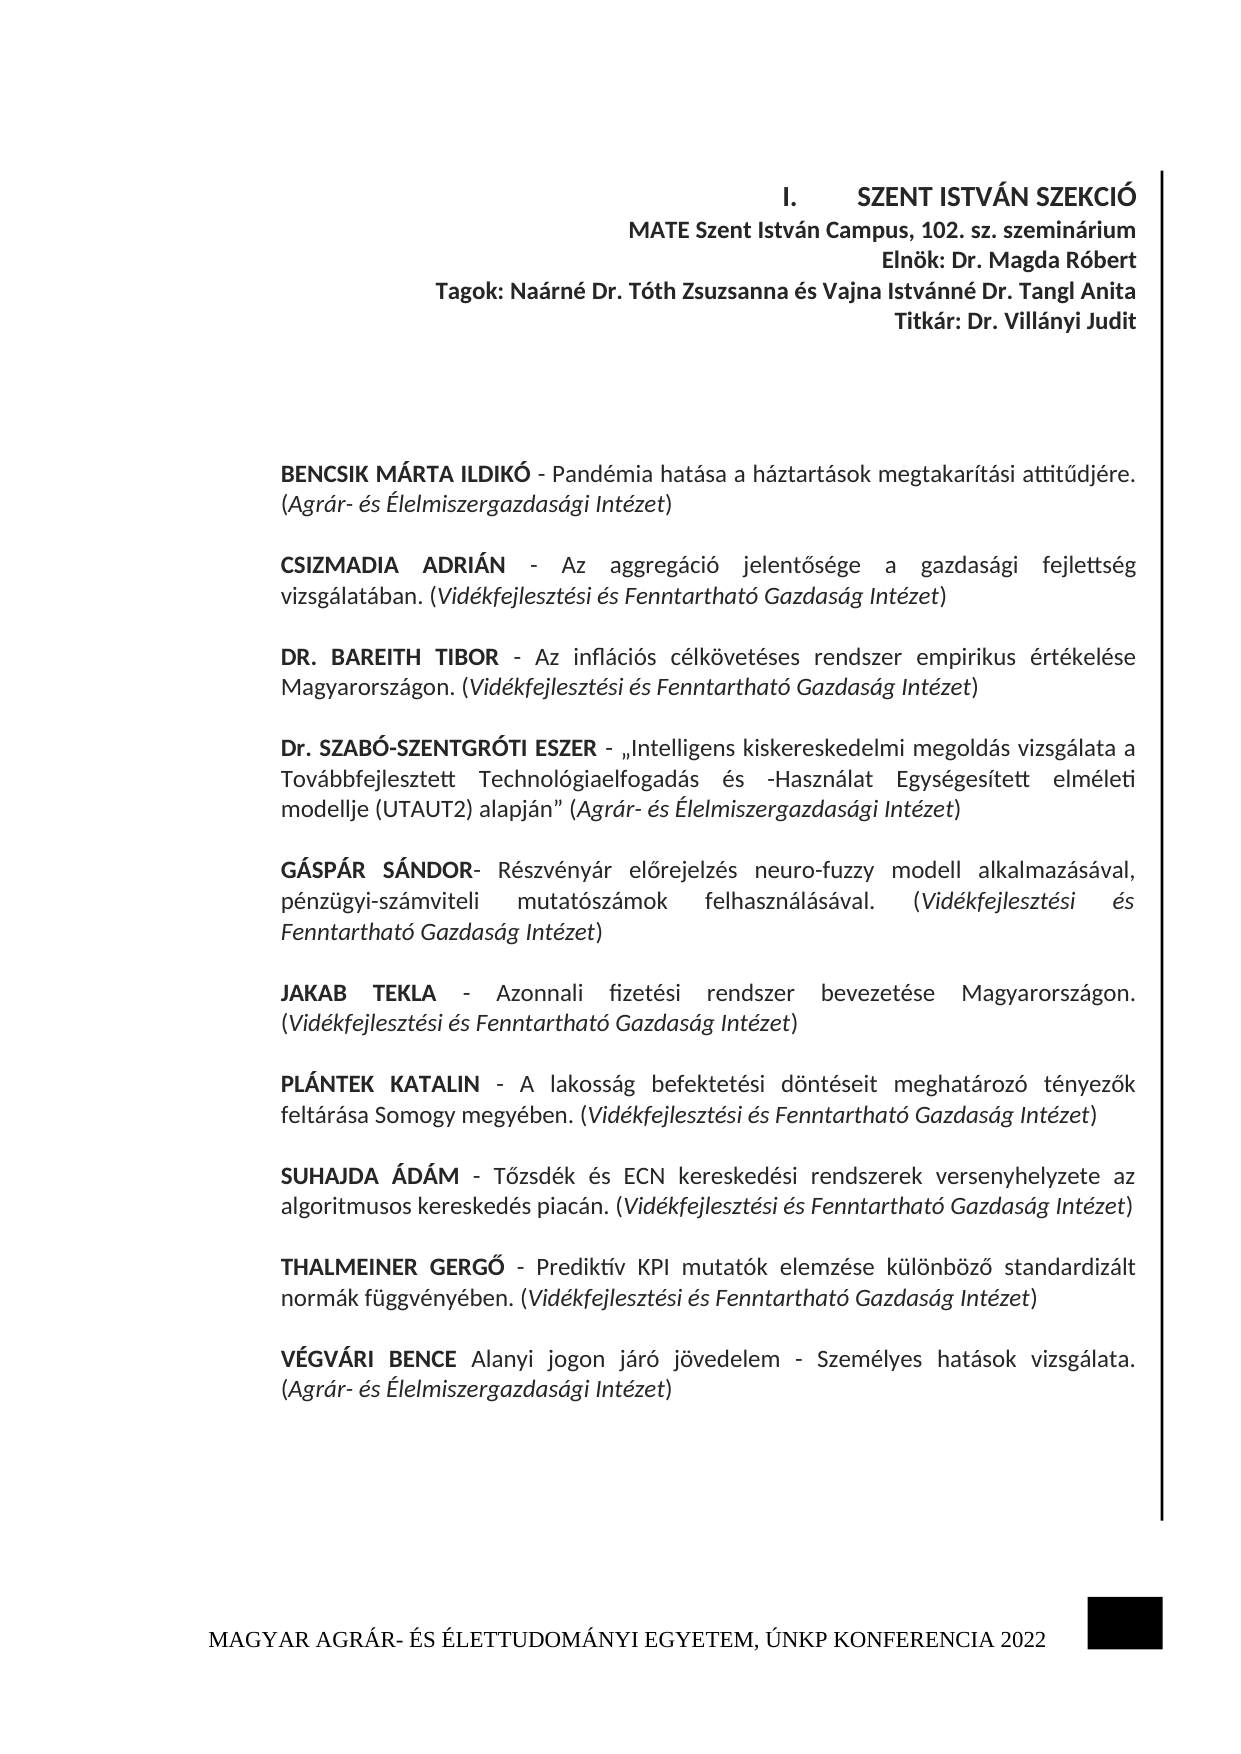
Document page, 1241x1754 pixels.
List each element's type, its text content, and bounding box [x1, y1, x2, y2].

text JAKAB TEKLA - Azonnali fizetési rendszer bevezetése Magyarországon. (Vidékfejlesztési és Fenntartható Gazdaság Intézet) [281, 977, 1137, 1038]
text MATE Szent István Campus, 102. sz. szeminárium [281, 214, 1137, 244]
text Elnök: Dr. Magda Róbert [281, 244, 1137, 275]
text DR. BAREITH TIBOR - Az inflációs célkövetéses rendszer empirikus értékelése Magyarországon. (Vidékfejlesztési és Fenntartható Gazdaság Intézet) [281, 641, 1137, 702]
text GÁSPÁR SÁNDOR- Részvényár előrejelzés neuro-fuzzy modell alkalmazásával, pénzügyi-számviteli mutatószámok felhasználásával. (Vidékfejlesztési és Fenntartható Gazdaság Intézet) [281, 855, 1137, 946]
text PLÁNTEK KATALIN - A lakosság befektetési döntéseit meghatározó tényezők feltárása Somogy megyében. (Vidékfejlesztési és Fenntartható Gazdaság Intézet) [281, 1068, 1137, 1129]
text CSIZMADIA ADRIÁN - Az aggregáció jelentősége a gazdasági fejlettség vizsgálatában. (Vidékfejlesztési és Fenntartható Gazdaság Intézet) [281, 549, 1137, 611]
text SUHAJDA ÁDÁM - Tőzsdék és ECN kereskedési rendszerek versenyhelyzete az algoritmusos kereskedés piacán. (Vidékfejlesztési és Fenntartható Gazdaság Intézet) [281, 1160, 1137, 1221]
text THALMEINER GERGŐ - Prediktív KPI mutatók elemzése különböző standardizált normák függvényében. (Vidékfejlesztési és Fenntartható Gazdaság Intézet) [281, 1251, 1137, 1312]
text Tagok: Naárné Dr. Tóth Zsuzsanna és Vajna Istvánné Dr. Tangl Anita [281, 275, 1137, 305]
list SZENT ISTVÁN SZEKCIÓ [281, 178, 1137, 214]
text BENCSIK MÁRTA ILDIKÓ - Pandémia hatása a háztartások megtakarítási attitűdjére. (Agrár- és Élelmiszergazdasági Intézet) [281, 458, 1137, 519]
text Dr. SZABÓ-SZENTGRÓTI ESZER - „Intelligens kiskereskedelmi megoldás vizsgálata a Továbbfejlesztett Technológiaelfogadás és -Használat Egységesített elméleti modellje (UTAUT2) alapján” (Agrár- és Élelmiszergazdasági Intézet) [281, 733, 1137, 824]
text Titkár: Dr. Villányi Judit [281, 305, 1137, 336]
text VÉGVÁRI BENCE Alanyi jogon járó jövedelem - Személyes hatások vizsgálata. (Agrár- és Élelmiszergazdasági Intézet) [281, 1343, 1137, 1404]
